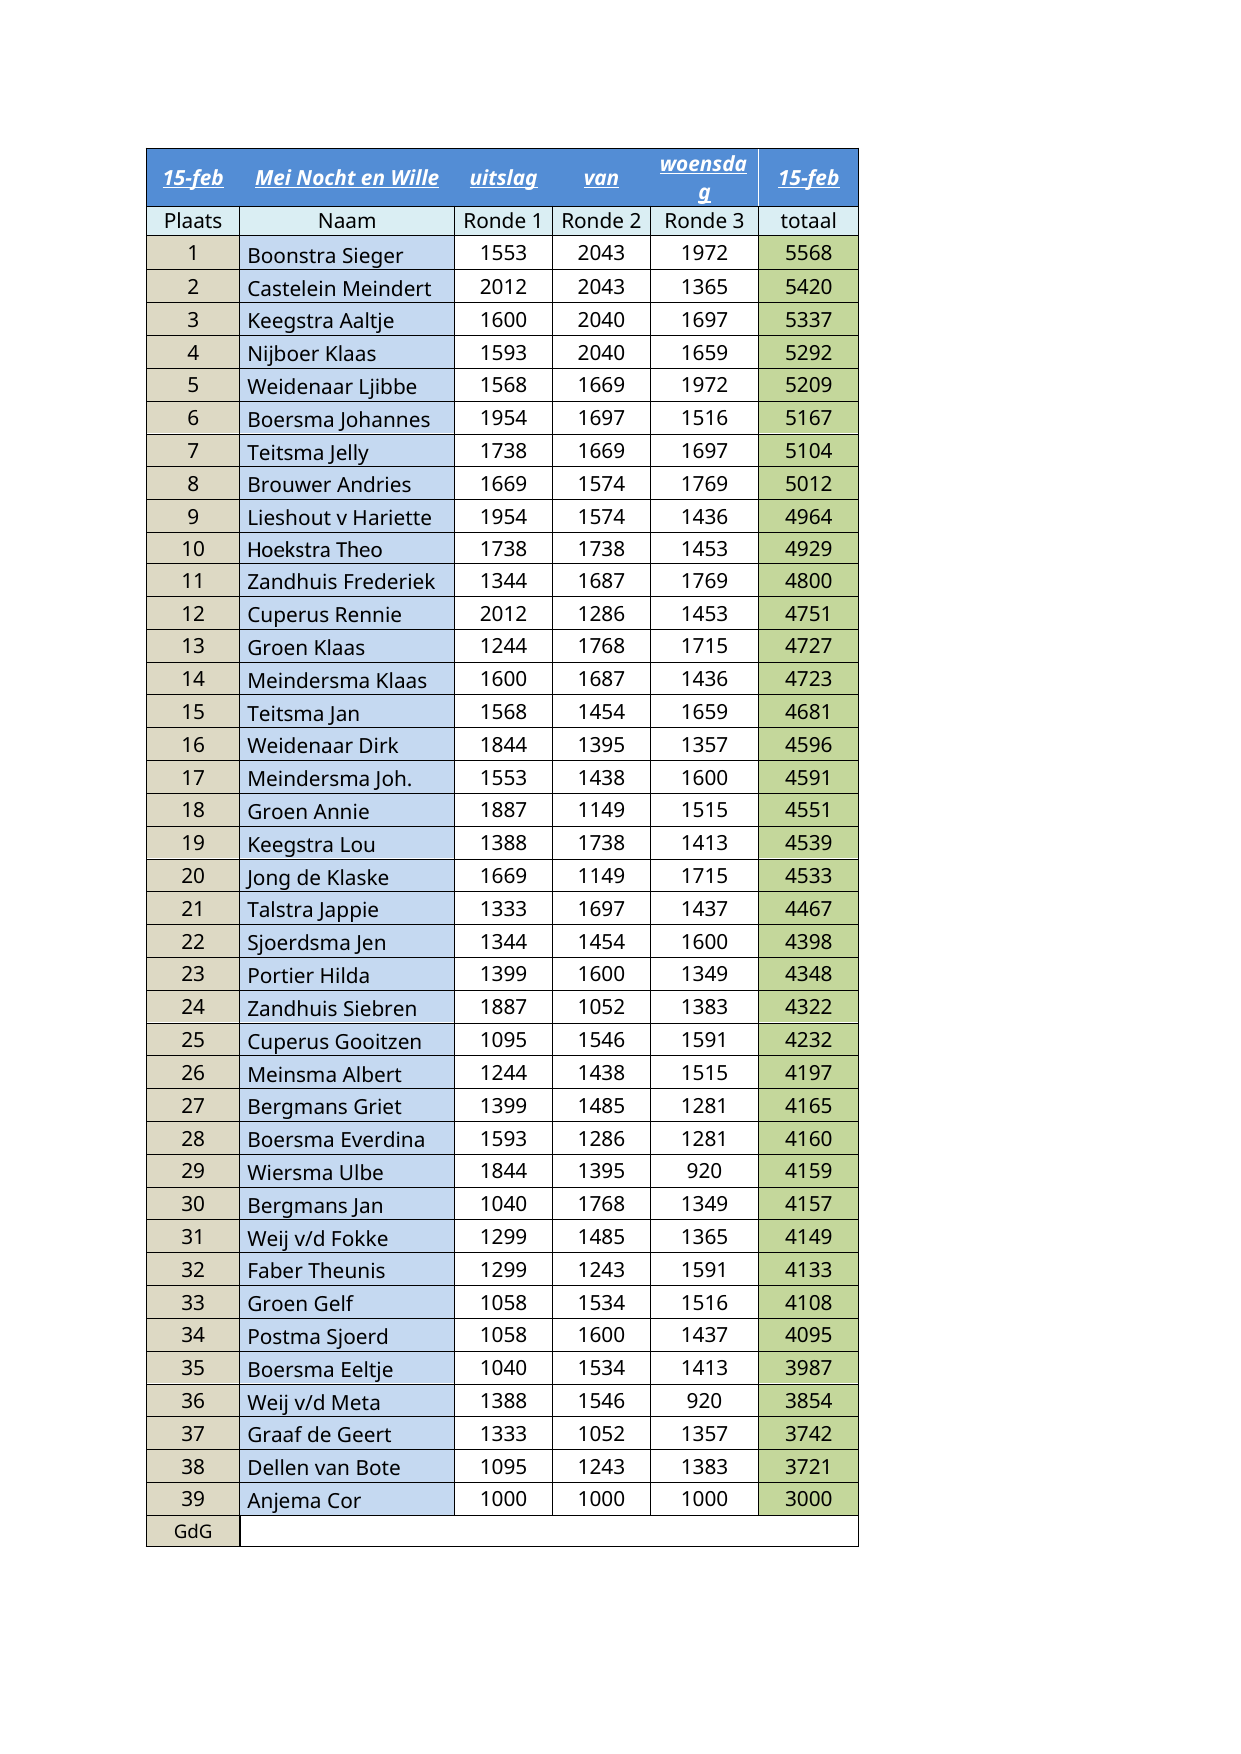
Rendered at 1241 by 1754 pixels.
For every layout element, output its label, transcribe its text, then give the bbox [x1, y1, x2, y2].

table_cell Boersma Eeltje [240, 1352, 454, 1383]
table_cell 920 [651, 1385, 758, 1416]
table_cell 4800 [759, 564, 858, 596]
table_cell 4751 [759, 597, 858, 629]
table_cell 33 [147, 1286, 239, 1318]
table_cell Meinsma Albert [240, 1056, 454, 1088]
table_cell 13 [147, 630, 239, 662]
table_cell 1453 [651, 597, 758, 629]
table_cell 4723 [759, 663, 858, 694]
table_cell 1413 [651, 1352, 758, 1383]
table_cell 4348 [759, 958, 858, 990]
table_cell 3 [147, 303, 239, 335]
table_cell 1568 [455, 369, 552, 401]
table_cell 1333 [455, 892, 552, 924]
table_cell Ronde 1 [455, 207, 552, 235]
table_cell Meindersma Klaas [240, 663, 454, 694]
table_cell 37 [147, 1417, 239, 1449]
table_cell 1436 [651, 500, 758, 532]
table_cell 4322 [759, 991, 858, 1022]
table_cell GdG [147, 1516, 239, 1546]
table_cell 4149 [759, 1220, 858, 1252]
table_cell 1383 [651, 1450, 758, 1482]
table_cell 1149 [553, 860, 650, 891]
table_cell 1574 [553, 467, 650, 499]
table_cell 1515 [651, 1056, 758, 1088]
table_cell Postma Sjoerd [240, 1319, 454, 1351]
table_cell 1697 [553, 402, 650, 433]
table_cell 1546 [553, 1024, 650, 1055]
table_cell 1600 [455, 303, 552, 335]
table_cell 1534 [553, 1352, 650, 1383]
table_cell 1349 [651, 958, 758, 990]
table_cell 5012 [759, 467, 858, 499]
table_cell 1768 [553, 630, 650, 662]
table_cell Groen Gelf [240, 1286, 454, 1318]
table_cell 19 [147, 827, 239, 858]
table_cell 1437 [651, 892, 758, 924]
table_cell Zandhuis Frederiek [240, 564, 454, 596]
table_cell 1591 [651, 1253, 758, 1285]
table_cell 2 [147, 270, 239, 302]
table_header van [552, 149, 650, 206]
table_cell 5420 [759, 270, 858, 302]
table_cell 8 [147, 467, 239, 499]
table_cell 1000 [455, 1483, 552, 1515]
table_cell 32 [147, 1253, 239, 1285]
table_cell Boersma Johannes [240, 402, 454, 433]
table_cell totaal [759, 207, 858, 235]
table_cell 3987 [759, 1352, 858, 1383]
table_cell 1000 [651, 1483, 758, 1515]
table_cell 1687 [553, 663, 650, 694]
table_cell 1052 [553, 991, 650, 1022]
table_cell Teitsma Jan [240, 695, 454, 727]
table_cell 5 [147, 369, 239, 401]
table_cell 1669 [455, 860, 552, 891]
table_cell 1058 [455, 1319, 552, 1351]
table_cell 1000 [553, 1483, 650, 1515]
table_cell 34 [147, 1319, 239, 1351]
table_cell Weidenaar Ljibbe [240, 369, 454, 401]
table_cell 4551 [759, 794, 858, 826]
table_cell 1715 [651, 630, 758, 662]
table_cell 1516 [651, 1286, 758, 1318]
table_cell [552, 1516, 650, 1546]
table_cell 36 [147, 1385, 239, 1416]
table_cell 1844 [455, 1155, 552, 1187]
table_cell 1281 [651, 1089, 758, 1121]
table_cell 4539 [759, 827, 858, 858]
table_cell 22 [147, 925, 239, 957]
table_cell 1972 [651, 236, 758, 269]
table_cell 1769 [651, 564, 758, 596]
table_cell 1395 [553, 728, 650, 760]
table_cell 30 [147, 1188, 239, 1219]
table_cell 4159 [759, 1155, 858, 1187]
table_cell 1593 [455, 336, 552, 368]
table_cell Graaf de Geert [240, 1417, 454, 1449]
table_cell 29 [147, 1155, 239, 1187]
table_cell 1052 [553, 1417, 650, 1449]
table_cell 21 [147, 892, 239, 924]
table_cell 4533 [759, 860, 858, 891]
table_cell 17 [147, 761, 239, 793]
table_cell 1344 [455, 564, 552, 596]
table_cell 1768 [553, 1188, 650, 1219]
table_header 15-feb [147, 149, 240, 206]
table_cell 1040 [455, 1352, 552, 1383]
table_cell 26 [147, 1056, 239, 1088]
table_cell 15 [147, 695, 239, 727]
table_cell 1395 [553, 1155, 650, 1187]
table_cell 2040 [553, 303, 650, 335]
table_cell Portier Hilda [240, 958, 454, 990]
table_cell Weij v/d Meta [240, 1385, 454, 1416]
table_cell Weij v/d Fokke [240, 1220, 454, 1252]
table_cell 1600 [455, 663, 552, 694]
table_cell 1365 [651, 1220, 758, 1252]
table_cell 1697 [651, 435, 758, 466]
table_cell 4591 [759, 761, 858, 793]
table_cell 1357 [651, 1417, 758, 1449]
table_cell 1383 [651, 991, 758, 1022]
table_cell 1095 [455, 1450, 552, 1482]
table_cell Groen Annie [240, 794, 454, 826]
table_cell 1453 [651, 533, 758, 563]
table_cell 1399 [455, 958, 552, 990]
table_cell 1516 [651, 402, 758, 433]
table_cell 1844 [455, 728, 552, 760]
table_cell 3721 [759, 1450, 858, 1482]
table_cell Teitsma Jelly [240, 435, 454, 466]
table_cell Boonstra Sieger [240, 236, 454, 269]
table_cell 4929 [759, 533, 858, 563]
table_cell [650, 1516, 758, 1546]
table_cell 1534 [553, 1286, 650, 1318]
table_cell Ronde 3 [651, 207, 758, 235]
table_cell 1388 [455, 1385, 552, 1416]
table_cell 5337 [759, 303, 858, 335]
table_cell 3854 [759, 1385, 858, 1416]
table_cell 1454 [553, 695, 650, 727]
table_cell 1040 [455, 1188, 552, 1219]
table_cell 1399 [455, 1089, 552, 1121]
table_cell 11 [147, 564, 239, 596]
table_cell Cuperus Gooitzen [240, 1024, 454, 1055]
table_cell 4467 [759, 892, 858, 924]
table_cell 4165 [759, 1089, 858, 1121]
table_cell 1244 [455, 1056, 552, 1088]
table_cell 1769 [651, 467, 758, 499]
table_cell 1887 [455, 794, 552, 826]
table_header Mei Nocht en Wille [240, 149, 454, 206]
table_cell 20 [147, 860, 239, 891]
table_cell 1349 [651, 1188, 758, 1219]
table_cell 1365 [651, 270, 758, 302]
table_cell 1515 [651, 794, 758, 826]
table_cell Anjema Cor [240, 1483, 454, 1515]
table_header woensdag [650, 149, 758, 206]
table_cell 1738 [553, 533, 650, 563]
table_cell Castelein Meindert [240, 270, 454, 302]
table_cell [241, 1516, 454, 1546]
table_cell Nijboer Klaas [240, 336, 454, 368]
table_cell 920 [651, 1155, 758, 1187]
table_cell 1286 [553, 597, 650, 629]
table_cell 1600 [553, 958, 650, 990]
table_cell Groen Klaas [240, 630, 454, 662]
table_cell 1600 [651, 925, 758, 957]
table_cell 5292 [759, 336, 858, 368]
table_cell 38 [147, 1450, 239, 1482]
table_cell 1436 [651, 663, 758, 694]
table_cell Wiersma Ulbe [240, 1155, 454, 1187]
table_cell 4596 [759, 728, 858, 760]
table_cell Lieshout v Hariette [240, 500, 454, 532]
table_cell 1669 [553, 369, 650, 401]
table_cell 25 [147, 1024, 239, 1055]
table_cell 1244 [455, 630, 552, 662]
table_cell 1299 [455, 1253, 552, 1285]
table_cell 1058 [455, 1286, 552, 1318]
table_cell 1954 [455, 402, 552, 433]
table_cell [759, 1516, 858, 1546]
table_cell 18 [147, 794, 239, 826]
table_cell 6 [147, 402, 239, 433]
table_cell 1697 [651, 303, 758, 335]
table_cell 5104 [759, 435, 858, 466]
table_cell 39 [147, 1483, 239, 1515]
table_cell 24 [147, 991, 239, 1022]
table_cell 1954 [455, 500, 552, 532]
table_cell 1568 [455, 695, 552, 727]
table_cell 27 [147, 1089, 239, 1121]
table_cell 1687 [553, 564, 650, 596]
table_cell 28 [147, 1122, 239, 1154]
table_cell Boersma Everdina [240, 1122, 454, 1154]
table_cell Weidenaar Dirk [240, 728, 454, 760]
table_cell 16 [147, 728, 239, 760]
table_cell 4095 [759, 1319, 858, 1351]
table_cell 7 [147, 435, 239, 466]
table_cell 1485 [553, 1220, 650, 1252]
table_cell Jong de Klaske [240, 860, 454, 891]
table_cell 1388 [455, 827, 552, 858]
table_cell Naam [240, 207, 454, 235]
table_cell Ronde 2 [553, 207, 650, 235]
table_cell 1715 [651, 860, 758, 891]
table_cell 4727 [759, 630, 858, 662]
table_cell 1299 [455, 1220, 552, 1252]
table_cell 1485 [553, 1089, 650, 1121]
table_cell 4197 [759, 1056, 858, 1088]
table_cell 1697 [553, 892, 650, 924]
table_cell 1344 [455, 925, 552, 957]
table_cell Keegstra Lou [240, 827, 454, 858]
table_cell 5209 [759, 369, 858, 401]
table_cell 5167 [759, 402, 858, 433]
table_cell Zandhuis Siebren [240, 991, 454, 1022]
table_cell 23 [147, 958, 239, 990]
table_cell Dellen van Bote [240, 1450, 454, 1482]
table_cell 1333 [455, 1417, 552, 1449]
table_cell Plaats [147, 207, 239, 235]
table_cell 1738 [455, 533, 552, 563]
table_cell 10 [147, 533, 239, 563]
table_cell 1149 [553, 794, 650, 826]
table_cell 2040 [553, 336, 650, 368]
table_cell 9 [147, 500, 239, 532]
table_cell 12 [147, 597, 239, 629]
table_cell 14 [147, 663, 239, 694]
table_cell 4160 [759, 1122, 858, 1154]
table_cell 35 [147, 1352, 239, 1383]
table_cell 4681 [759, 695, 858, 727]
table_cell 1659 [651, 336, 758, 368]
table_cell 1553 [455, 236, 552, 269]
table_cell 5568 [759, 236, 858, 269]
table_cell Hoekstra Theo [240, 533, 454, 563]
table_cell 1669 [553, 435, 650, 466]
table_cell 1887 [455, 991, 552, 1022]
table_cell Talstra Jappie [240, 892, 454, 924]
table_cell 1437 [651, 1319, 758, 1351]
table_cell 1659 [651, 695, 758, 727]
table_cell 1454 [553, 925, 650, 957]
table_cell 1574 [553, 500, 650, 532]
table_cell 4133 [759, 1253, 858, 1285]
table_header 15-feb [759, 149, 858, 206]
table_cell 4 [147, 336, 239, 368]
table_cell Bergmans Griet [240, 1089, 454, 1121]
table_cell 1591 [651, 1024, 758, 1055]
table_cell 3000 [759, 1483, 858, 1515]
table_cell 4108 [759, 1286, 858, 1318]
table_cell 1553 [455, 761, 552, 793]
table_cell 4157 [759, 1188, 858, 1219]
table_cell 1243 [553, 1450, 650, 1482]
table_cell 1286 [553, 1122, 650, 1154]
table_cell 2043 [553, 270, 650, 302]
table_cell 1095 [455, 1024, 552, 1055]
table_cell 1438 [553, 1056, 650, 1088]
table_cell 1972 [651, 369, 758, 401]
table_cell 1600 [553, 1319, 650, 1351]
table_cell 1281 [651, 1122, 758, 1154]
table_cell 2012 [455, 270, 552, 302]
table_header uitslag [454, 149, 552, 206]
table_cell 1 [147, 236, 239, 269]
table_cell 1738 [553, 827, 650, 858]
table_cell 3742 [759, 1417, 858, 1449]
table_cell 1593 [455, 1122, 552, 1154]
table_cell Sjoerdsma Jen [240, 925, 454, 957]
table_cell 4232 [759, 1024, 858, 1055]
table_cell 2012 [455, 597, 552, 629]
table_cell Brouwer Andries [240, 467, 454, 499]
table_cell Bergmans Jan [240, 1188, 454, 1219]
table_cell Cuperus Rennie [240, 597, 454, 629]
table_cell 1600 [651, 761, 758, 793]
table_cell Meindersma Joh. [240, 761, 454, 793]
table_cell 1438 [553, 761, 650, 793]
table_cell 1413 [651, 827, 758, 858]
table_cell 31 [147, 1220, 239, 1252]
table_cell Faber Theunis [240, 1253, 454, 1285]
table_cell 4398 [759, 925, 858, 957]
table_cell 1669 [455, 467, 552, 499]
table_cell [454, 1516, 552, 1546]
table_cell 1738 [455, 435, 552, 466]
table_cell 1357 [651, 728, 758, 760]
table_cell 1546 [553, 1385, 650, 1416]
table_cell 1243 [553, 1253, 650, 1285]
table_cell 4964 [759, 500, 858, 532]
table_cell Keegstra Aaltje [240, 303, 454, 335]
table_cell 2043 [553, 236, 650, 269]
